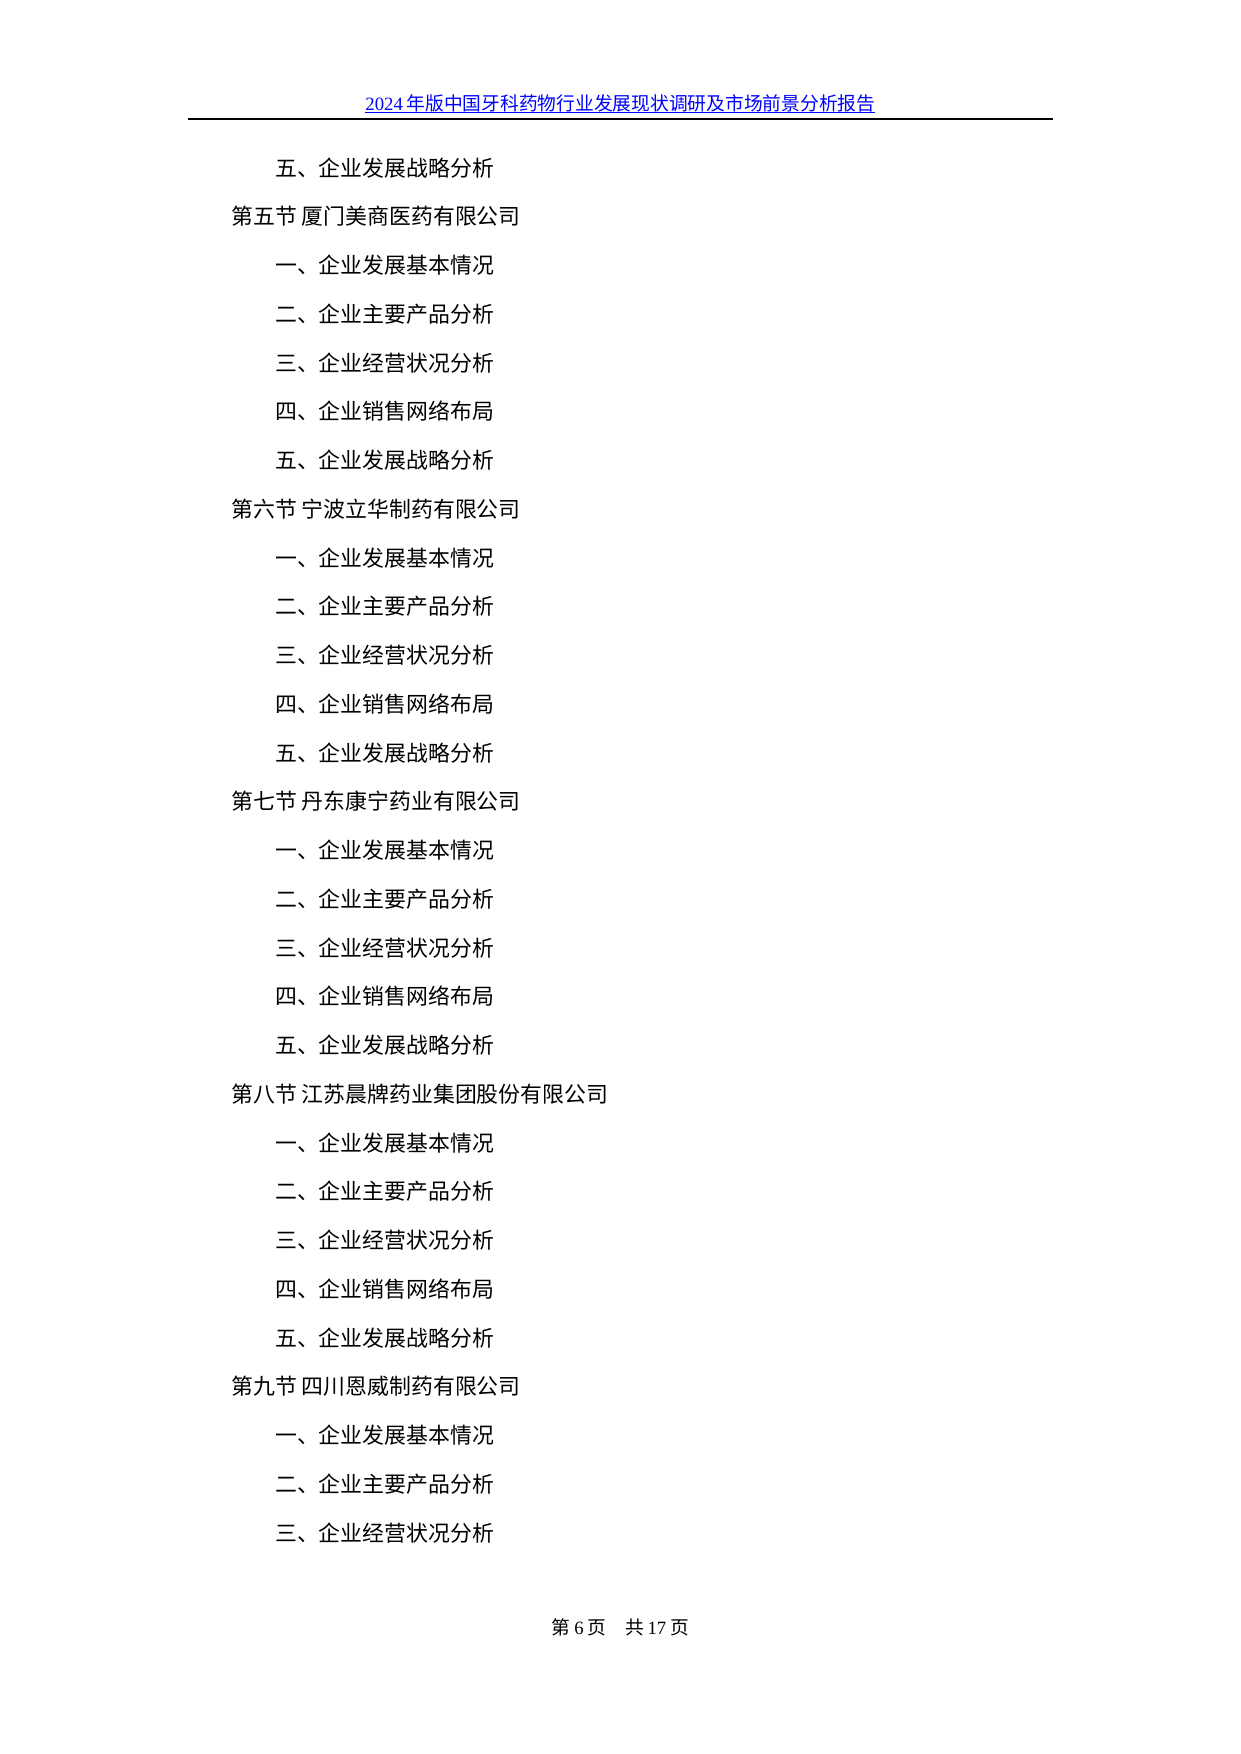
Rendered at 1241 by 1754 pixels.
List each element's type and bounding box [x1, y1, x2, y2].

text [187, 150, 1053, 1548]
